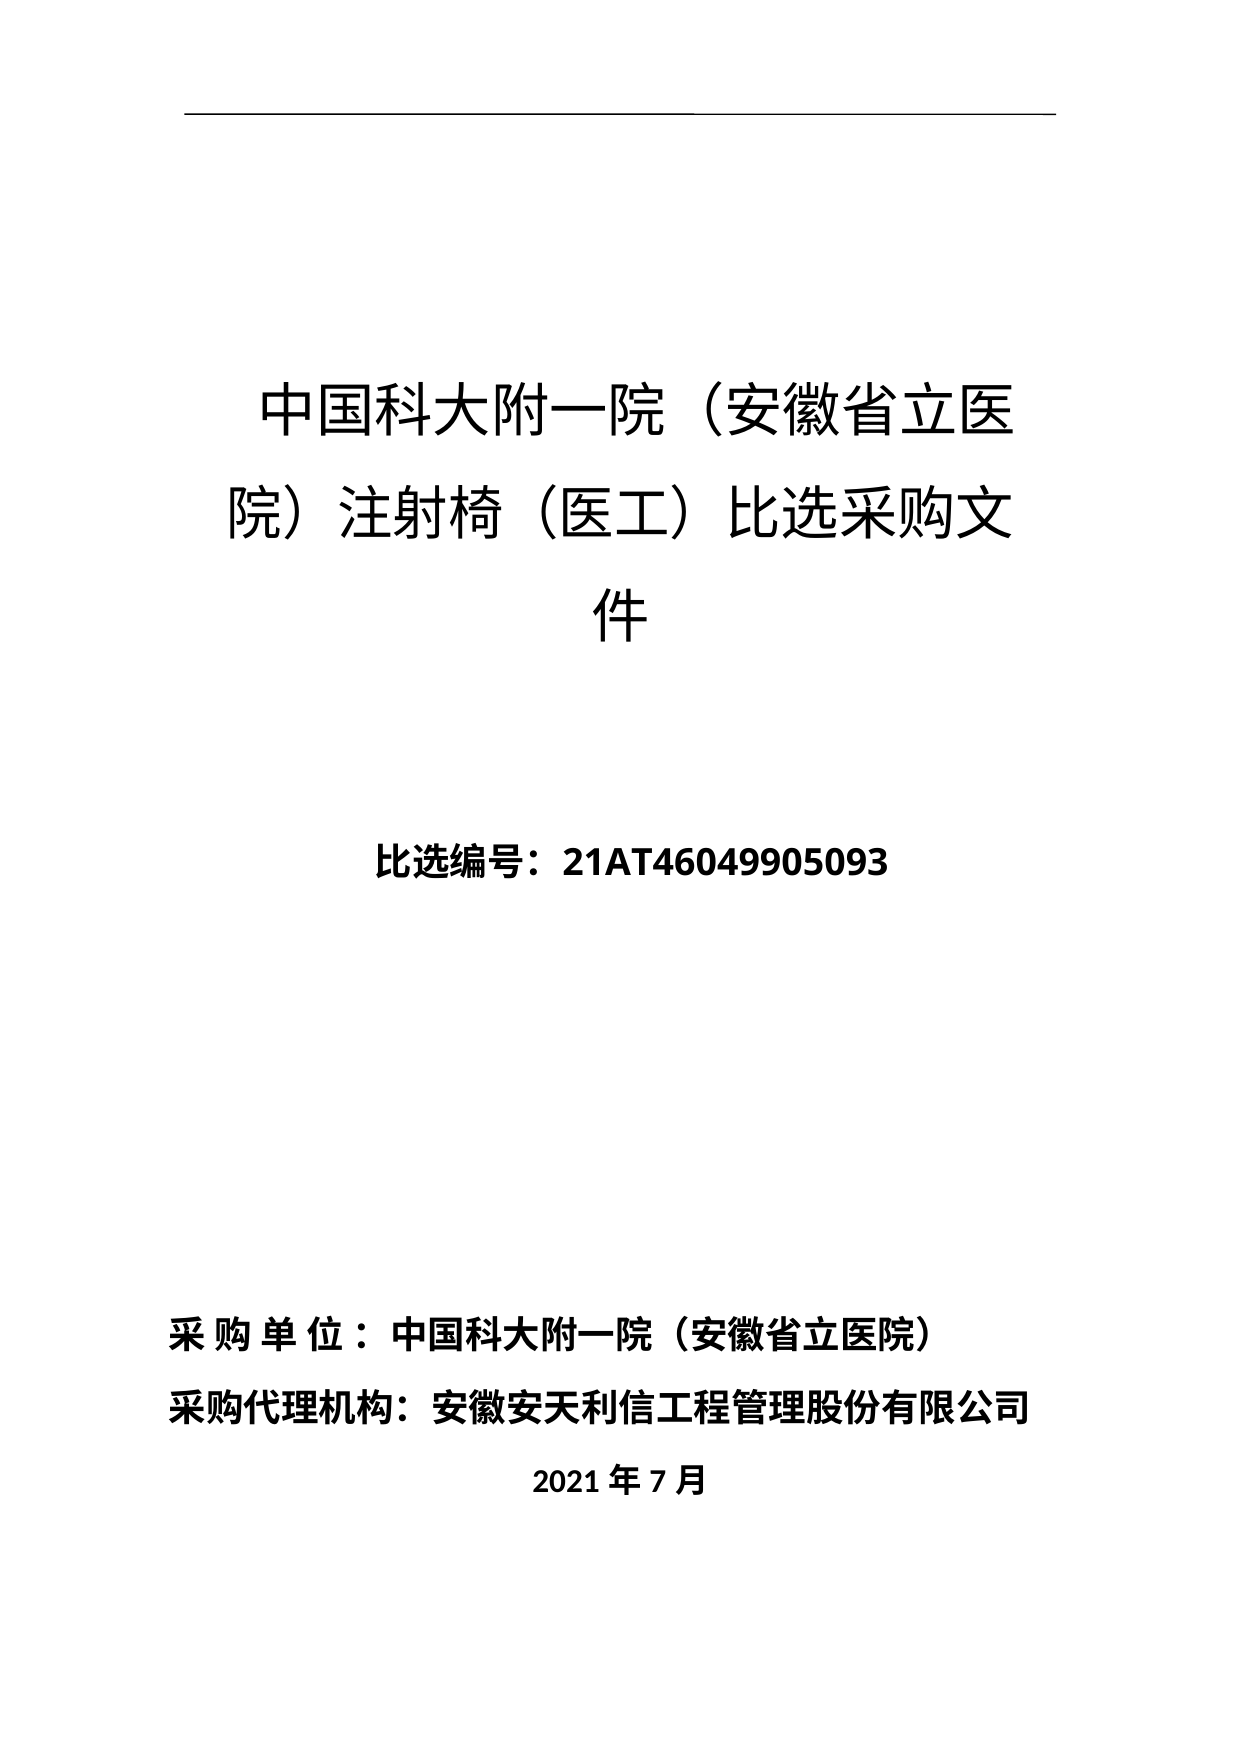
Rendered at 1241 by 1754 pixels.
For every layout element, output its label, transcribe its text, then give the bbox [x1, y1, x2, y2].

text 采 购 单 位 ：中国科大附一院（安徽省立医院） [169, 1305, 1094, 1359]
text 中国科大附一院（安徽省立医 院）注射椅（医工）比选采购文件 [212, 364, 1028, 654]
text 采购代理机构：安徽安天利信工程管理股份有限公司 [169, 1378, 1094, 1432]
text 比选编号：21AT46049905093 [169, 832, 1094, 886]
subtitle 2021 年 7 月 [505, 1454, 734, 1502]
